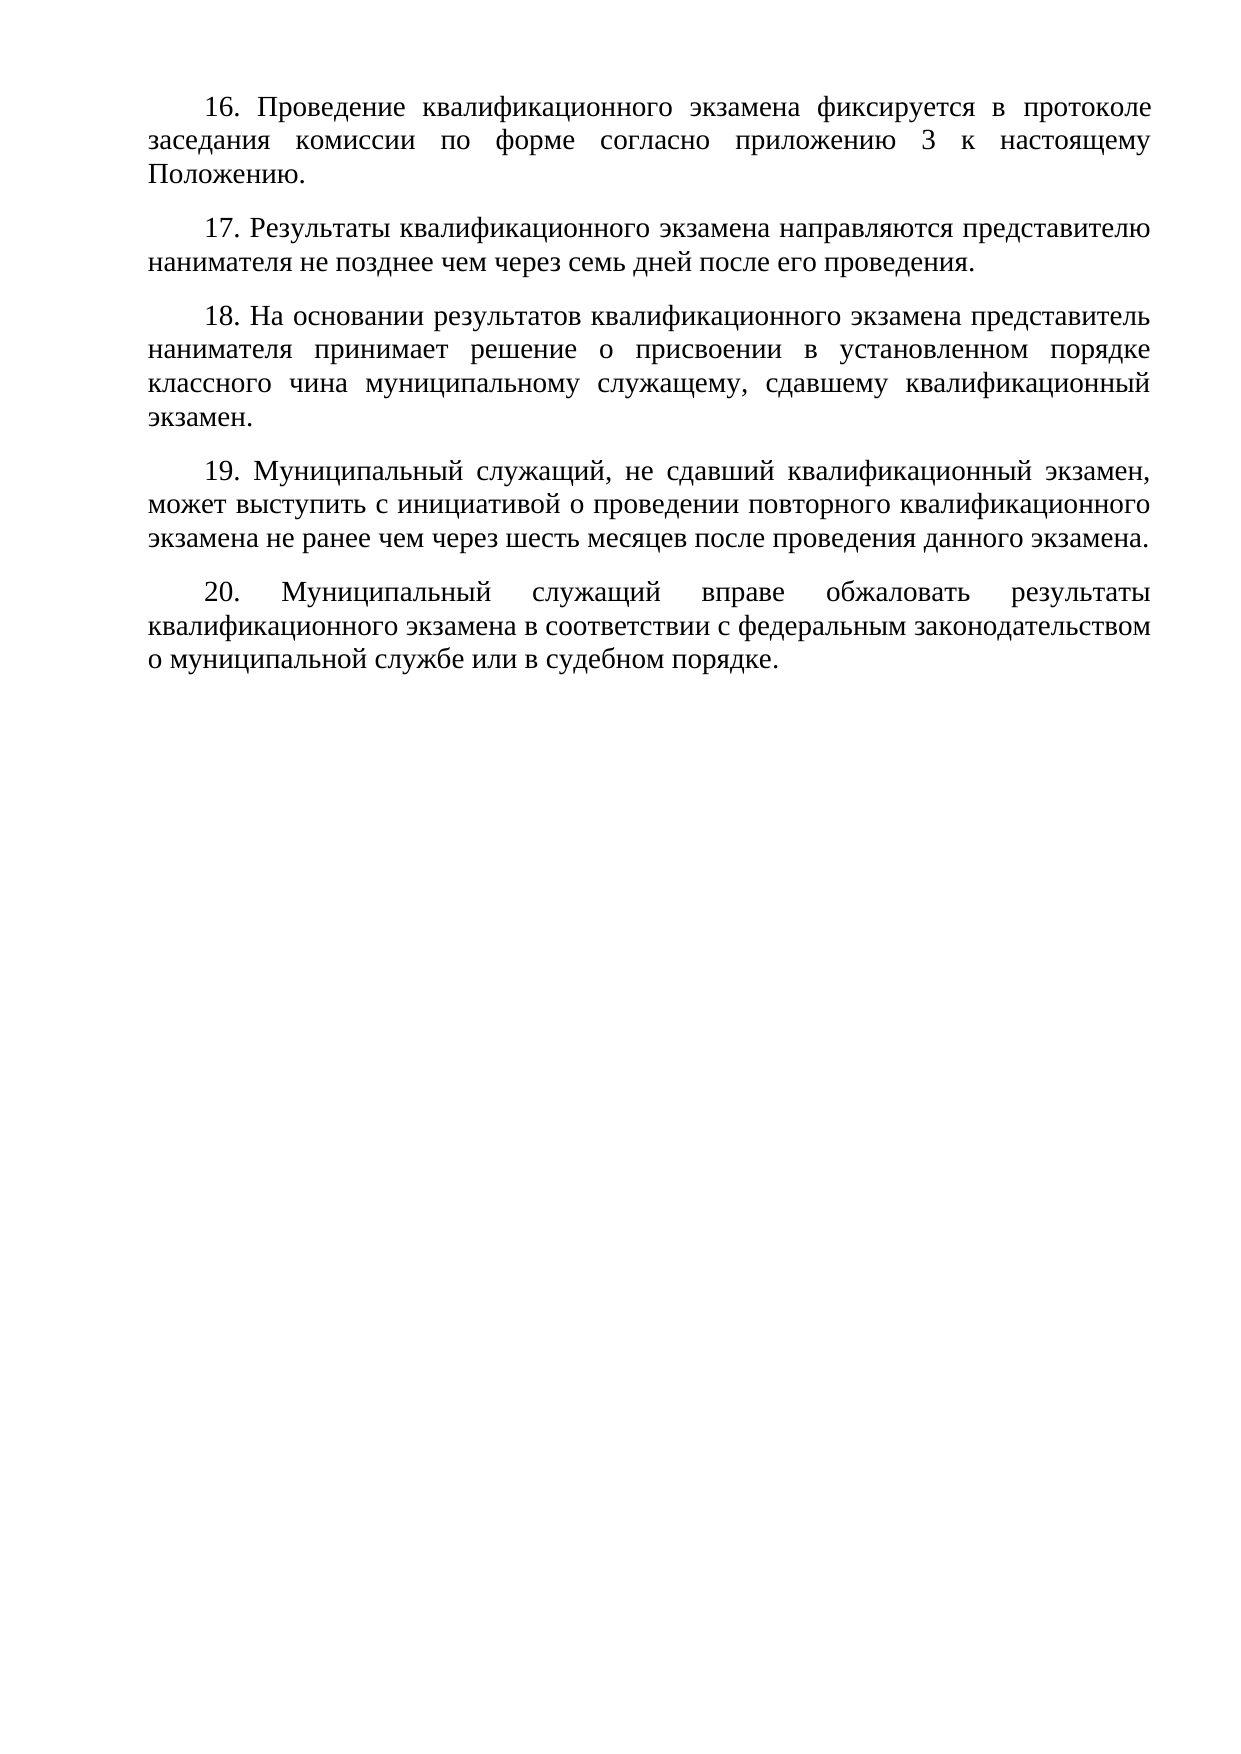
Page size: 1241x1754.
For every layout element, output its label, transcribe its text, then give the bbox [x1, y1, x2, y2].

text 20. Муниципальный служащий вправе обжаловать результаты квалификационного экзамена в соответствии с федеральным законодательством о муниципальной службе или в судебном порядке. [148, 574, 1152, 675]
text 19. Муниципальный служащий, не сдавший квалификационный экзамен, может выступить с инициативой о проведении повторного квалификационного экзамена не ранее чем через шесть месяцев после проведения данного экзамена. [148, 453, 1152, 554]
text 18. На основании результатов квалификационного экзамена представитель нанимателя принимает решение о присвоении в установленном порядке классного чина муниципальному служащему, сдавшему квалификационный экзамен. [148, 298, 1152, 432]
text 16. Проведение квалификационного экзамена фиксируется в протоколе заседания комиссии по форме согласно приложению 3 к настоящему Положению. [148, 89, 1152, 189]
text 17. Результаты квалификационного экзамена направляются представителю нанимателя не позднее чем через семь дней после его проведения. [148, 210, 1152, 277]
